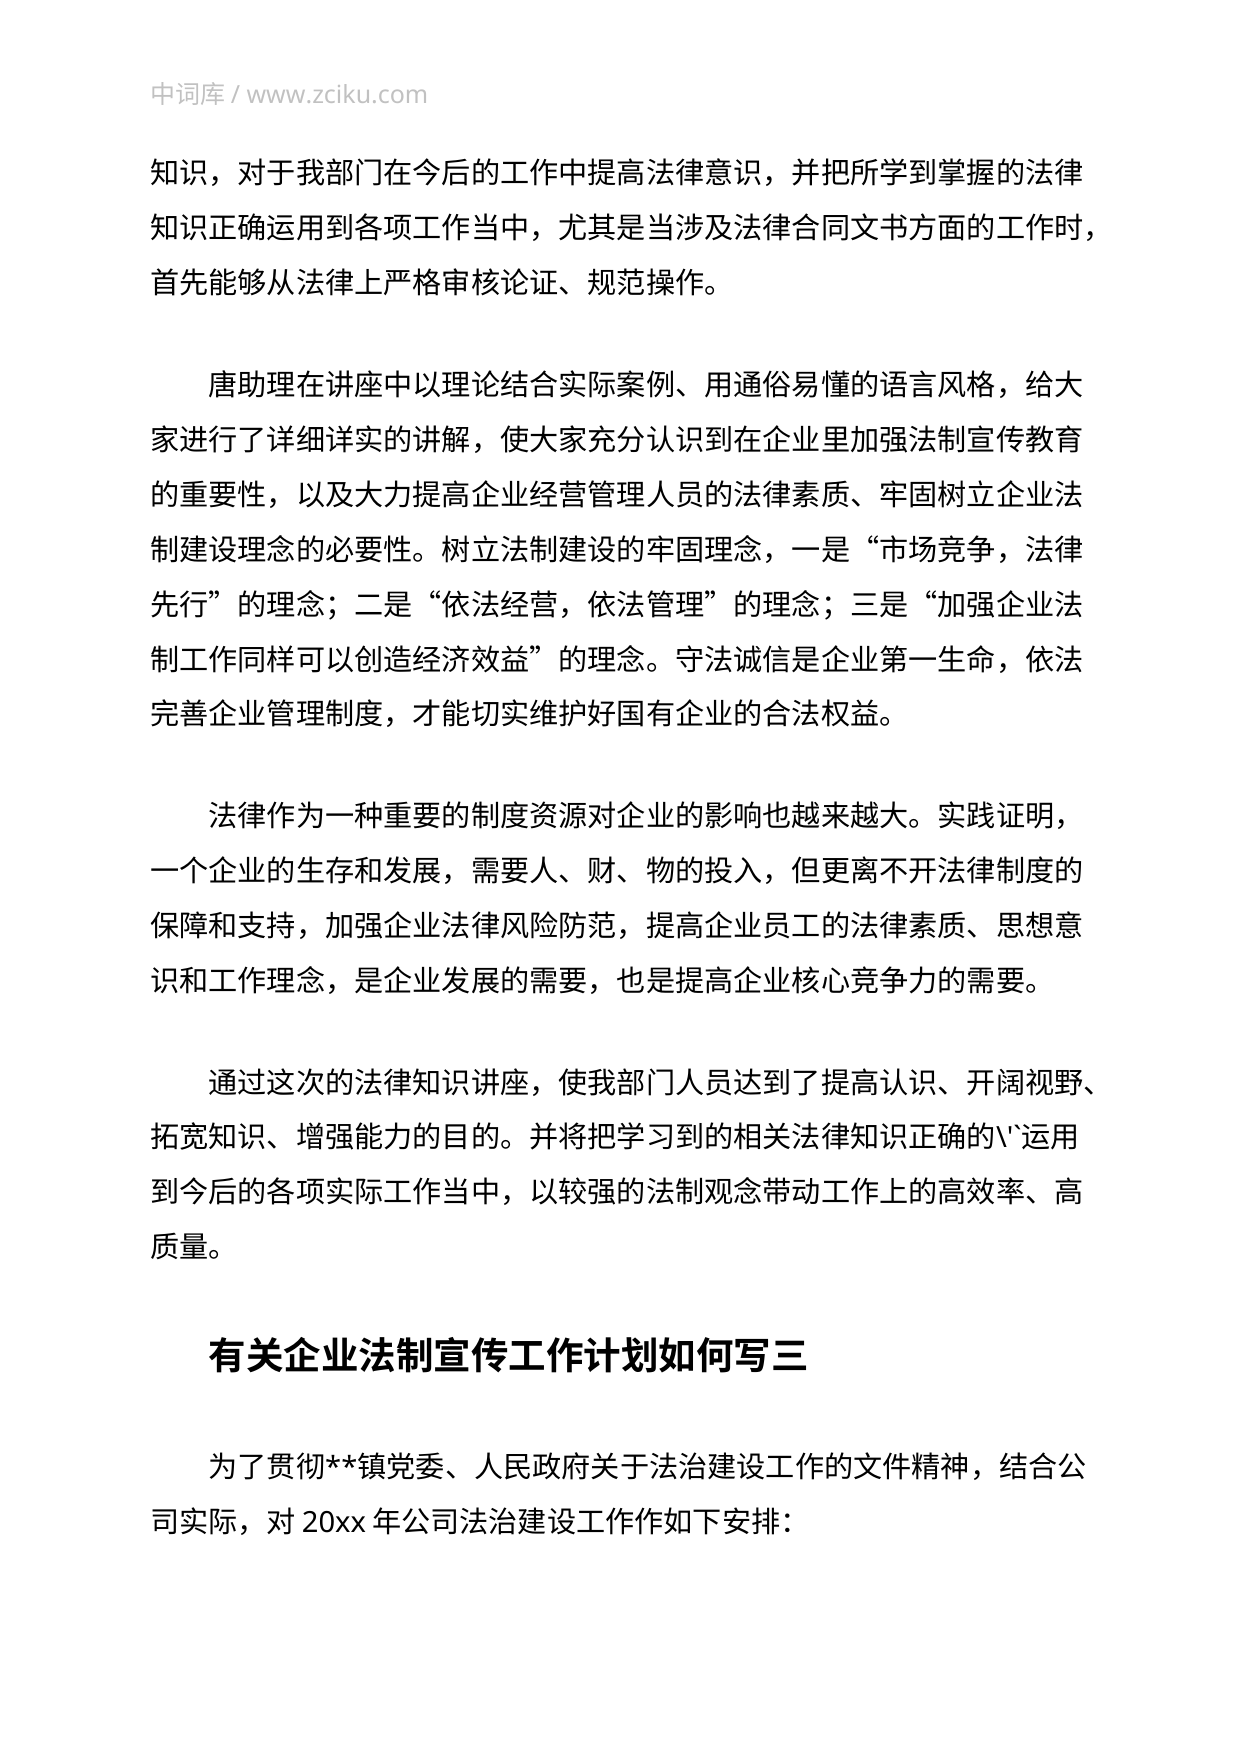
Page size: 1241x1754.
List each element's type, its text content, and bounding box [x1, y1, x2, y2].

text 法律作为一种重要的制度资源对企业的影响也越来越大。实践证明，一个企业的生存和发展，需要人、财、物的投入，但更离不开法律制度的保障和支持，加强企业法律风险防范，提高企业员工的法律素质、思想意识和工作理念，是企业发展的需要，也是提高企业核心竞争力的需要。 [150, 793, 1090, 1000]
text 唐助理在讲座中以理论结合实际案例、用通俗易懂的语言风格，给大家进行了详细详实的讲解，使大家充分认识到在企业里加强法制宣传教育的重要性，以及大力提高企业经营管理人员的法律素质、牢固树立企业法制建设理念的必要性。树立法制建设的牢固理念，一是“市场竞争，法律先行”的理念；二是“依法经营，依法管理”的理念；三是“加强企业法制工作同样可以创造经济效益”的理念。守法诚信是企业第一生命，依法完善企业管理制度，才能切实维护好国有企业的合法权益。 [150, 362, 1090, 733]
text 通过这次的法律知识讲座，使我部门人员达到了提高认识、开阔视野、拓宽知识、增强能力的目的。并将把学习到的相关法律知识正确的\'`运用到今后的各项实际工作当中，以较强的法制观念带动工作上的高效率、高质量。 [150, 1059, 1090, 1266]
text 为了贯彻**镇党委、人民政府关于法治建设工作的文件精神，结合公司实际，对20xx年公司法治建设工作作如下安排： [150, 1443, 1090, 1541]
text 有关企业法制宣传工作计划如何写三 [150, 1326, 1090, 1380]
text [150, 150, 1090, 302]
